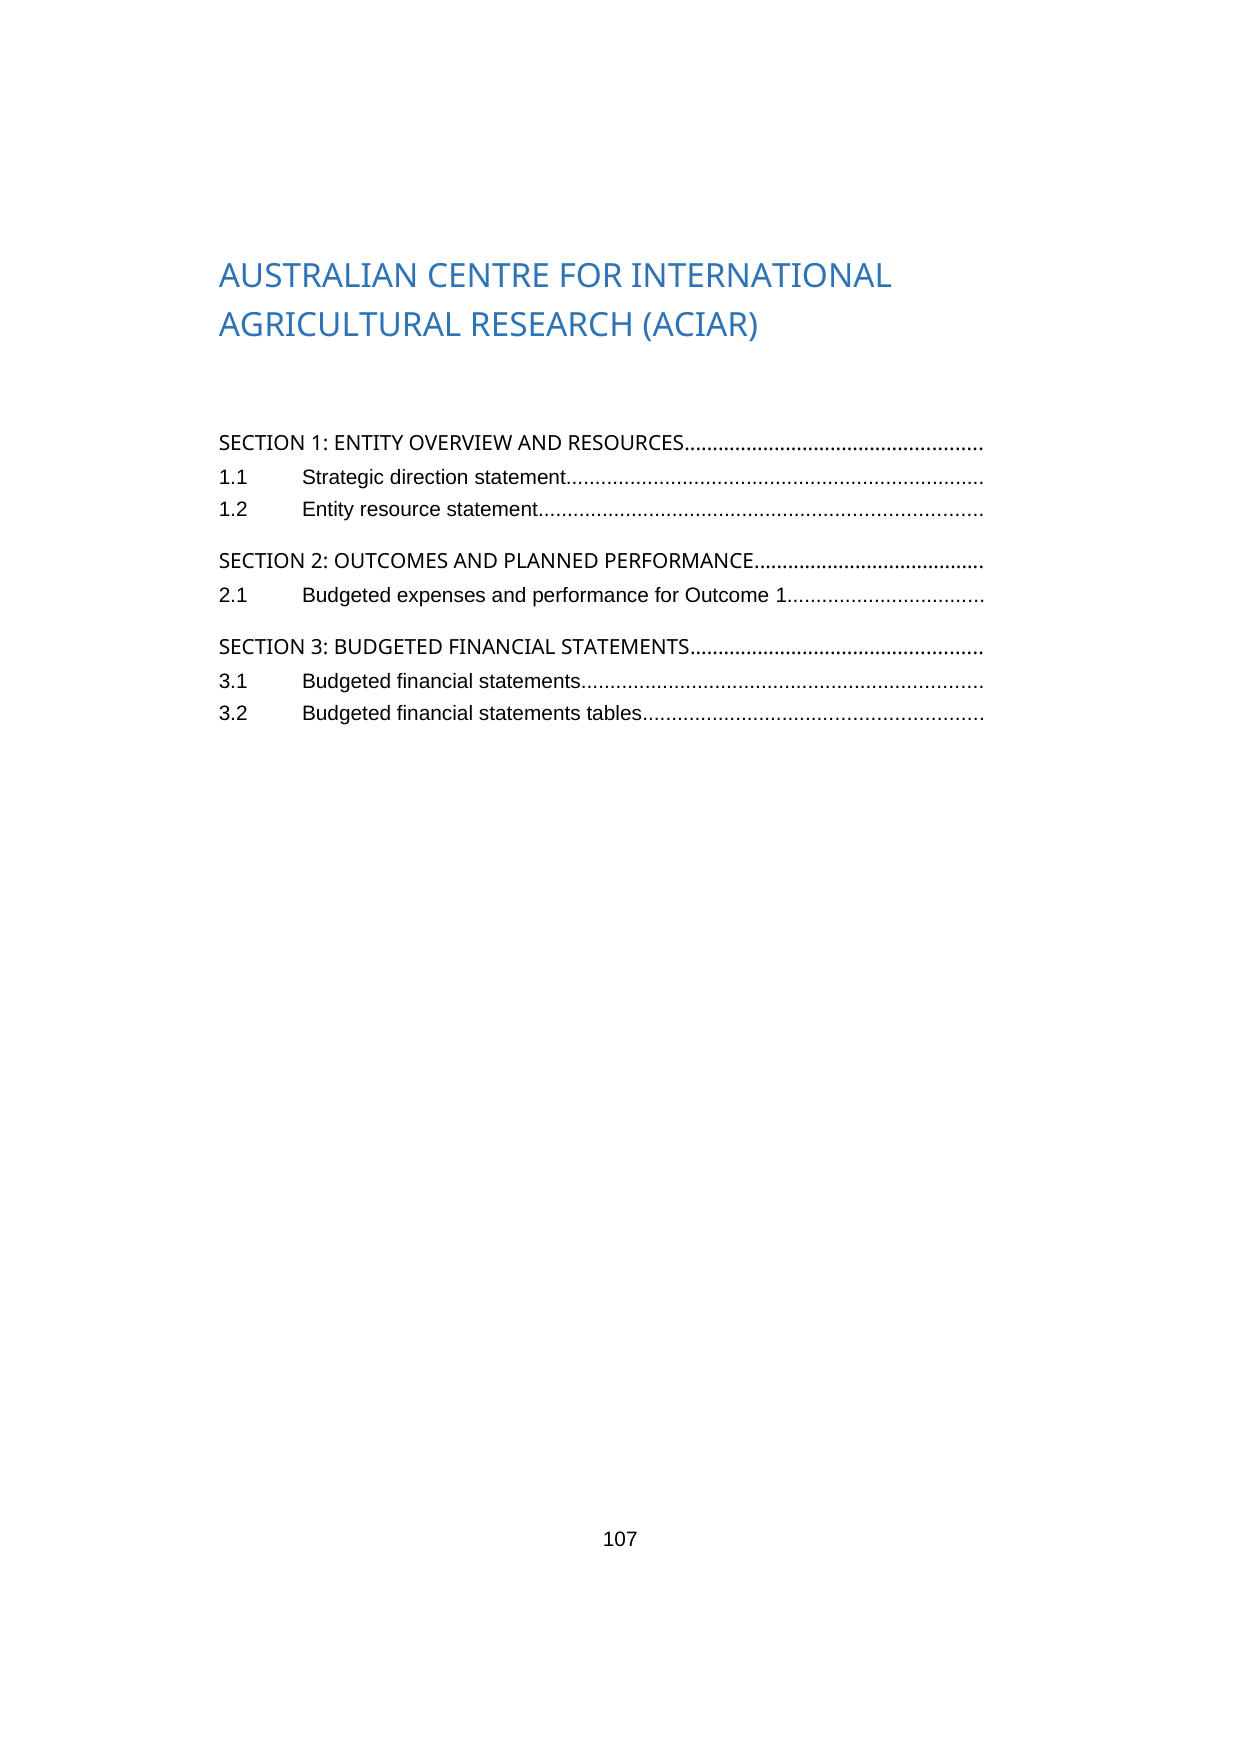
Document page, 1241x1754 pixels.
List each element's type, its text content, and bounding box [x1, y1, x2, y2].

text Section 3: Budgeted financial statements 112 [218, 632, 933, 660]
text Section 2: Outcomes and planned performance 107 [218, 546, 933, 575]
text 3.2 Budgeted financial statements tables 114 [218, 701, 933, 725]
text 1.1 Strategic direction statement 103 [218, 465, 933, 489]
text 1.2 Entity resource statement 105 [218, 497, 933, 521]
subtitle AUSTRALIAN CENTRE FOR INTERNATIONAL AGRICULTURAL RESEARCH (ACIAR) [218, 252, 1022, 347]
text 2.1 Budgeted expenses and performance for Outcome 1 108 [218, 583, 933, 607]
text 3.1 Budgeted financial statements 112 [218, 669, 933, 693]
text Section 1: Entity overview and resources 103 [218, 428, 933, 457]
